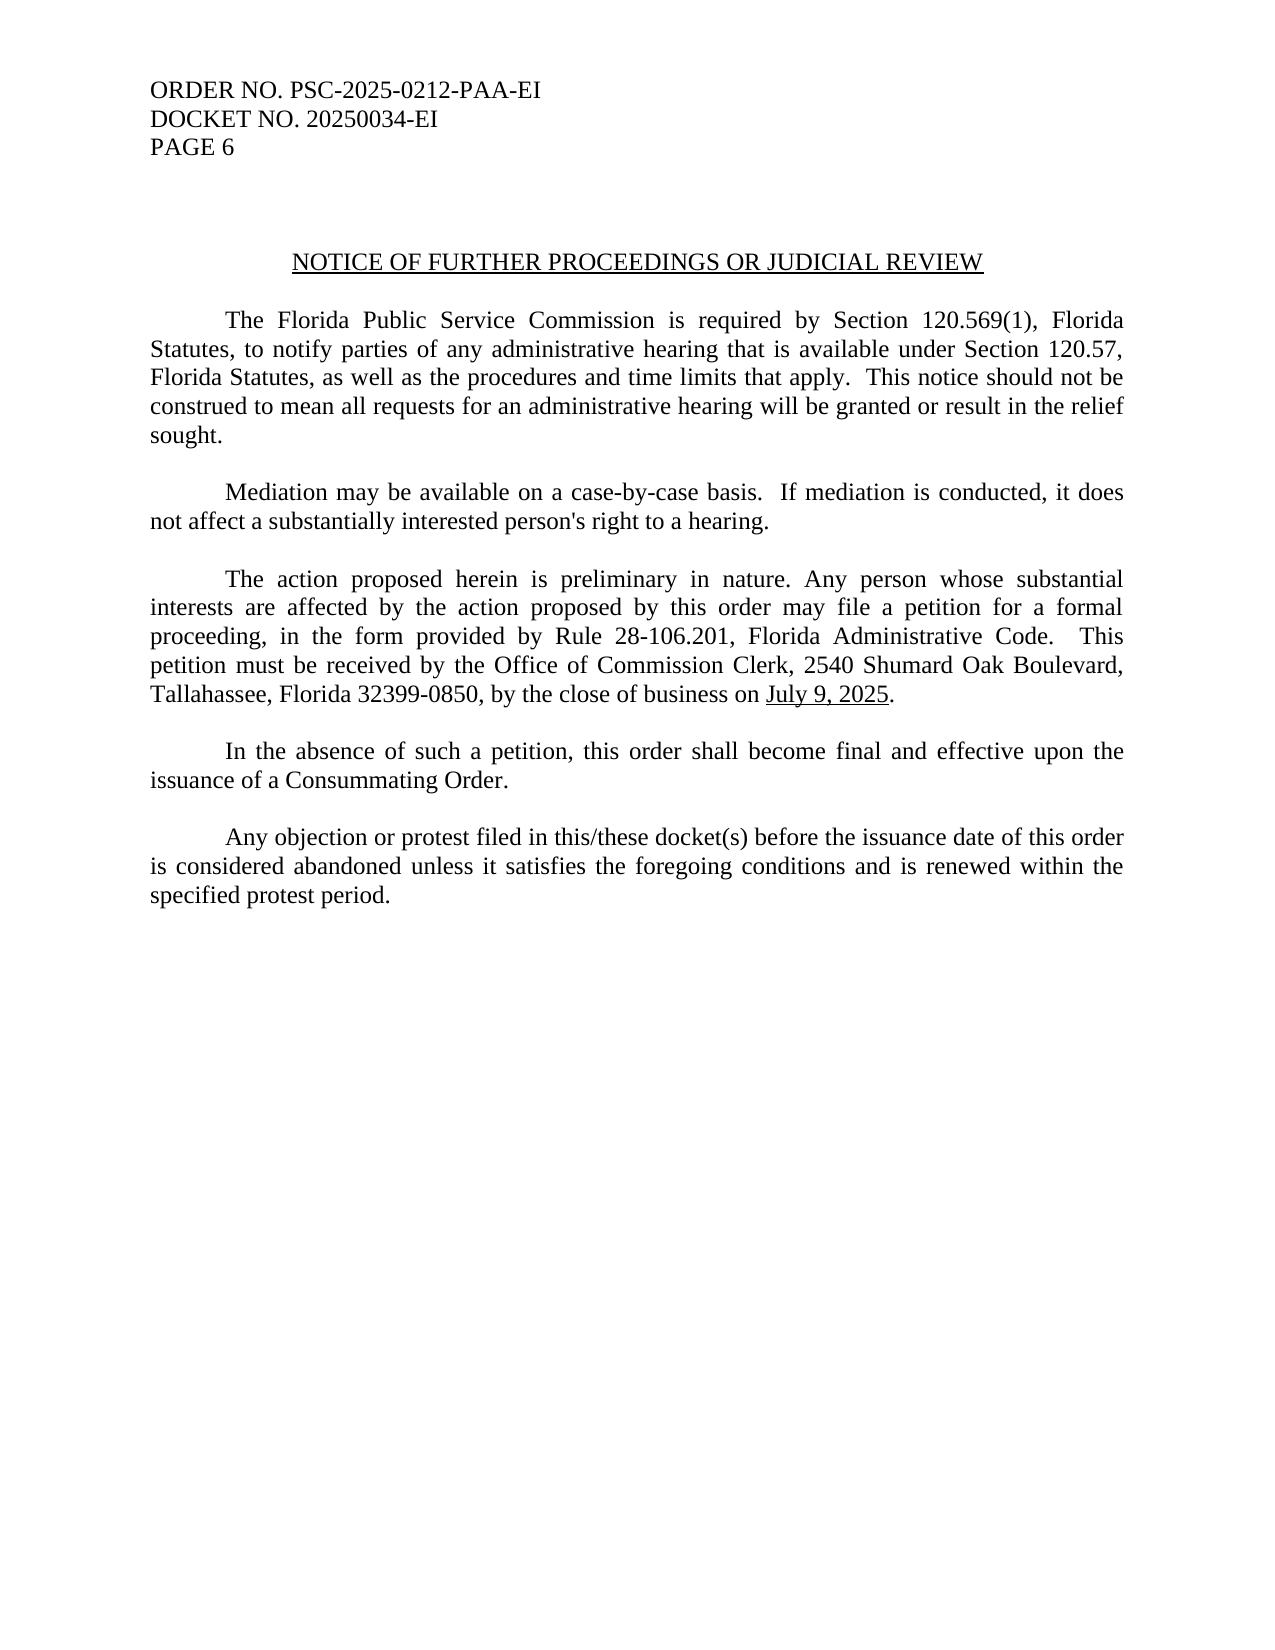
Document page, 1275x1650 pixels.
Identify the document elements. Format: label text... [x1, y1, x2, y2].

text Any objection or protest filed in this/these docket(s) before the issuance date of this order is considered abandoned unless it satisfies the foregoing conditions and is renewed within the specified protest period. [150, 822, 1125, 909]
text Mediation may be available on a case-by-case basis. If mediation is conducted, it does not affect a substantially interested person's right to a hearing. [150, 477, 1125, 535]
text NOTICE OF FURTHER PROCEEDINGS OR JUDICIAL REVIEW [150, 247, 1125, 276]
text The action proposed herein is preliminary in nature. Any person whose substantial interests are affected by the action proposed by this order may file a petition for a formal proceeding, in the form provided by Rule 28-106.201, Florida Administrative Code. This petition must be received by the Office of Commission Clerk, 2540 Shumard Oak Boulevard, Tallahassee, Florida 32399-0850, by the close of business on July 9, 2025. [150, 564, 1125, 707]
text The Florida Public Service Commission is required by Section 120.569(1), Florida Statutes, to notify parties of any administrative hearing that is available under Section 120.57, Florida Statutes, as well as the procedures and time limits that apply. This notice should not be construed to mean all requests for an administrative hearing will be granted or result in the relief sought. [150, 305, 1125, 449]
text In the absence of such a petition, this order shall become final and effective upon the issuance of a Consummating Order. [150, 736, 1125, 794]
